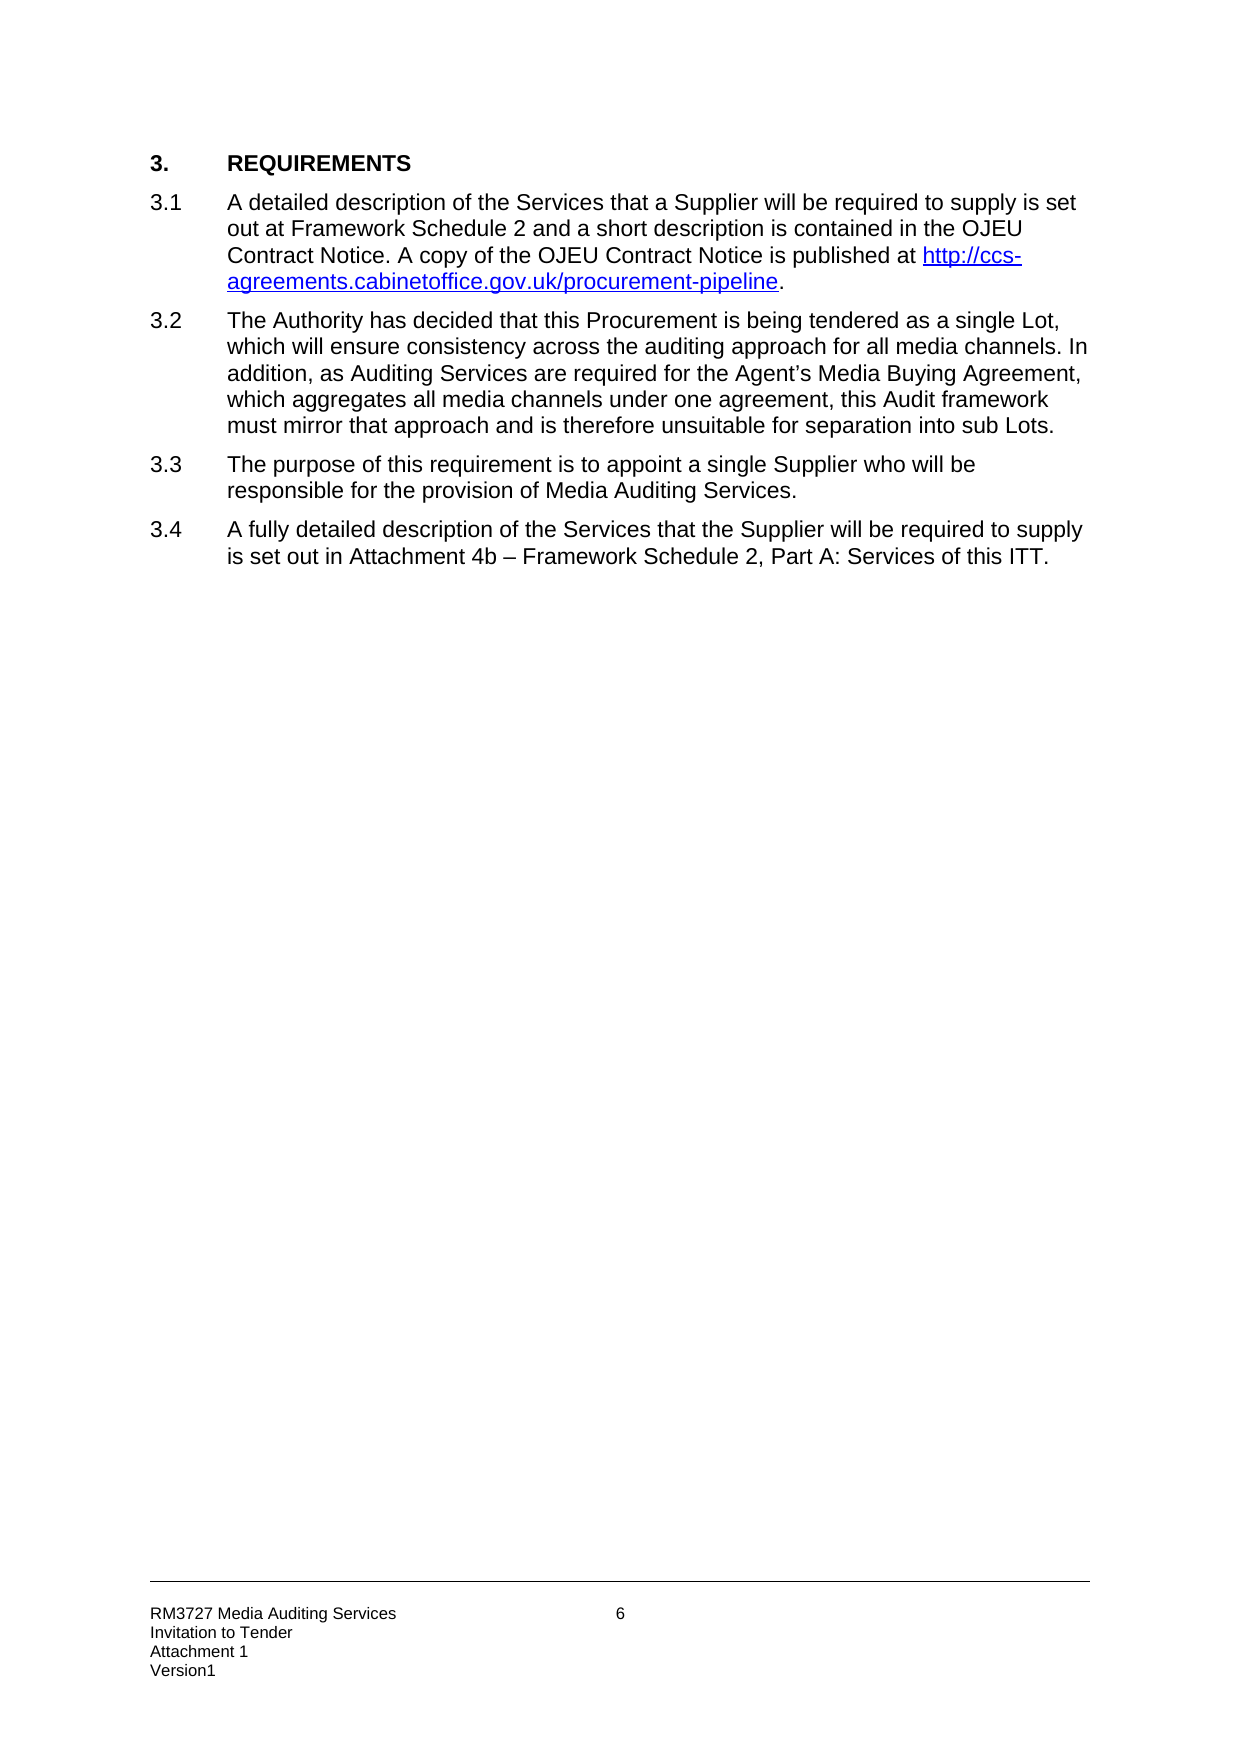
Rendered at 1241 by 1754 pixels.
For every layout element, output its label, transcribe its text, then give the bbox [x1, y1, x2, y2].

subtitle A fully detailed description of the Services that the Supplier will be required to supply is set out in Attachment 4b – Framework Schedule 2, Part A: Services of this ITT. [150, 516, 1090, 569]
subtitle The Authority has decided that this Procurement is being tendered as a single Lot, which will ensure consistency across the auditing approach for all media channels. In addition, as Auditing Services are required for the Agent’s Media Buying Agreement, which aggregates all media channels under one agreement, this Audit framework must mirror that approach and is therefore unsuitable for separation into sub Lots. [150, 307, 1090, 438]
subtitle A detailed description of the Services that a Supplier will be required to supply is set out at Framework Schedule 2 and a short description is contained in the OJEU Contract Notice. A copy of the OJEU Contract Notice is published at http://ccs-agreements.cabinetoffice.gov.uk/procurement-pipeline. [150, 189, 1090, 294]
subtitle ReqUirements [150, 150, 1090, 176]
subtitle The purpose of this requirement is to appoint a single Supplier who will be responsible for the provision of Media Auditing Services. [150, 451, 1090, 504]
